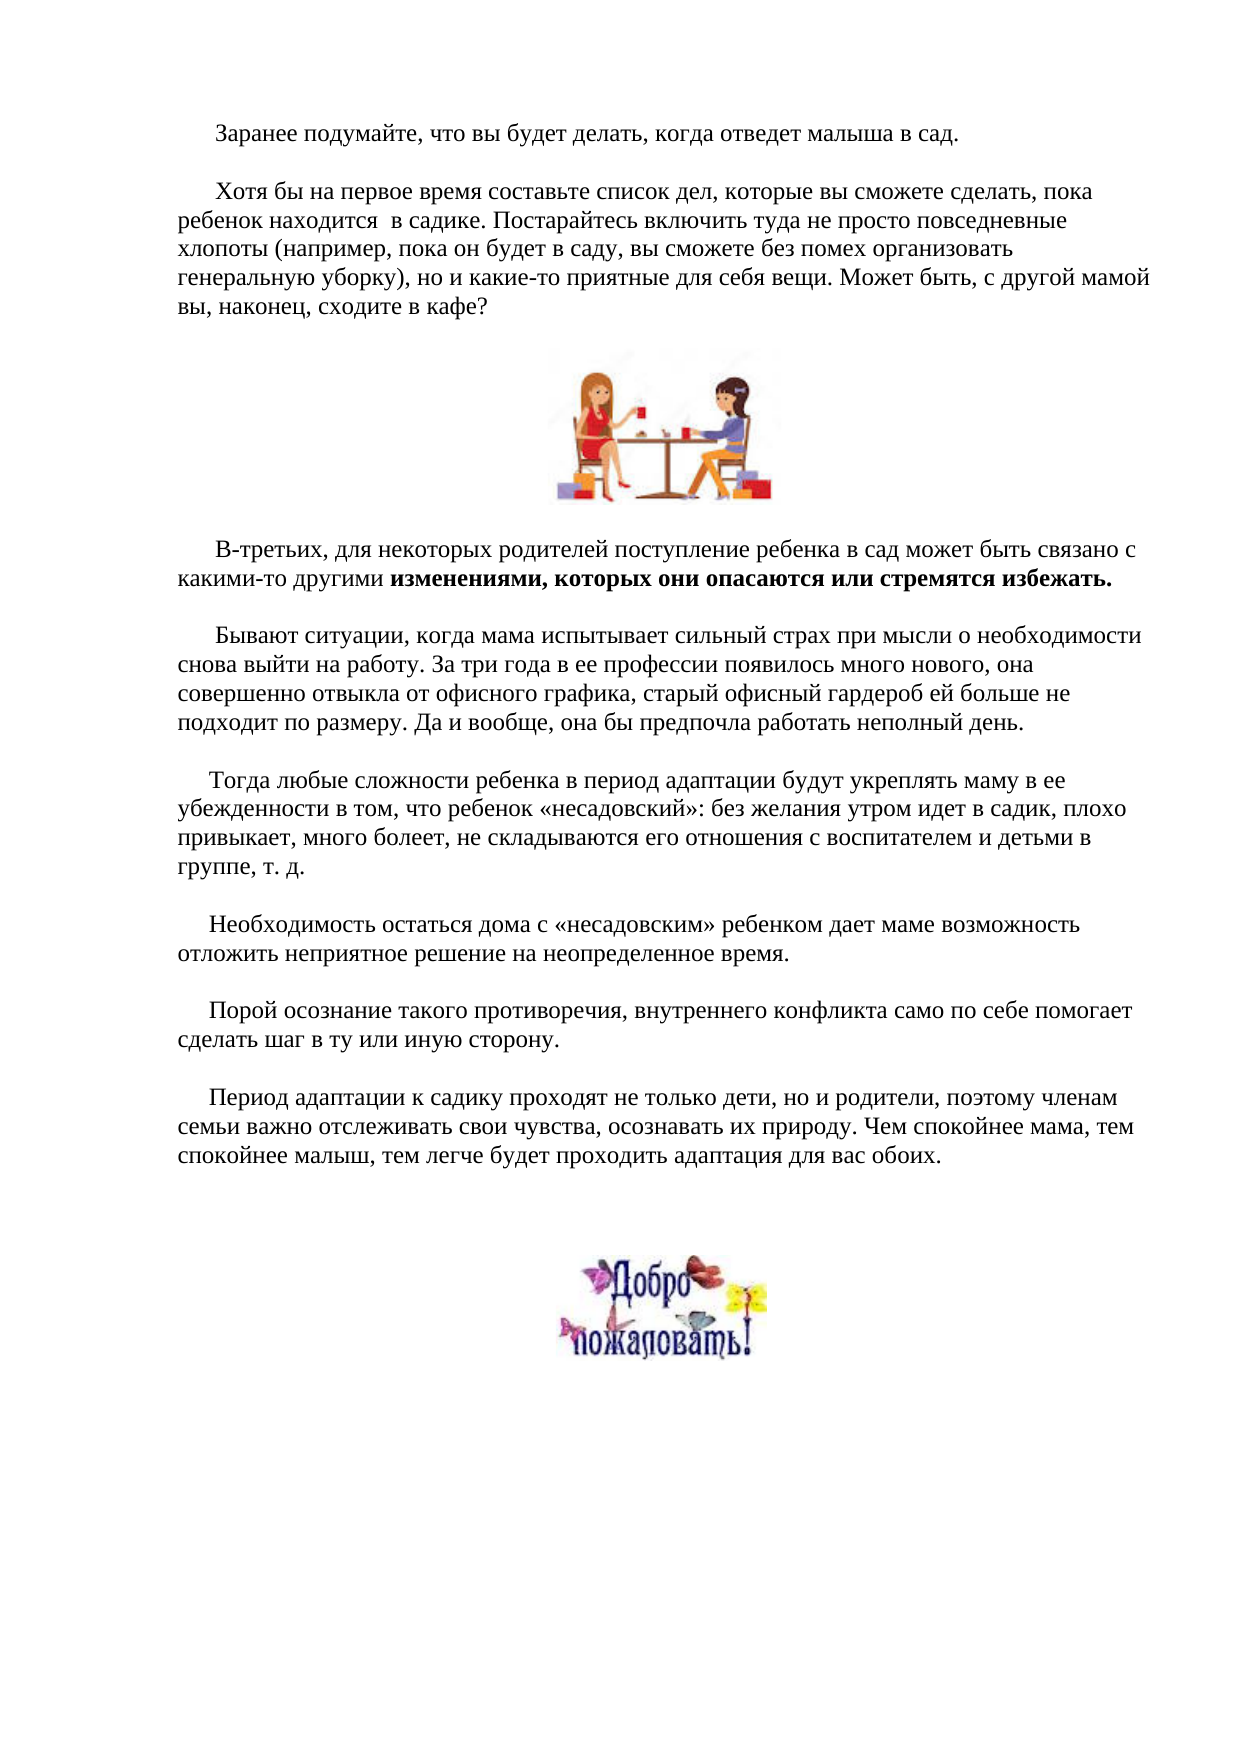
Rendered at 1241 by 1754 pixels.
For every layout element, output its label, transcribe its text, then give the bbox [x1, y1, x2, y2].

picture [555, 1255, 767, 1361]
text Заранее подумайте, что вы будет делать, когда отведет малыша в сад. [177, 118, 1152, 147]
text Порой осознание такого противоречия, внутреннего конфликта само по себе помогает сделать шаг в ту или иную сторону. [177, 996, 1152, 1053]
text Тогда любые сложности ребенка в период адаптации будут укреплять маму в ее убежденности в том, что ребенок «несадовский»: без желания утром идет в садик, плохо привыкает, много болеет, не складываются его отношения с воспитателем и детьми в группе, т. д. [177, 765, 1152, 880]
text Необходимость остаться дома с «несадовским» ребенком дает маме возможность отложить неприятное решение на неопределенное время. [177, 909, 1152, 966]
text Хотя бы на первое время составьте список дел, которые вы сможете сделать, пока ребенок находится в садике. Постарайтесь включить туда не просто повседневные хлопоты (например, пока он будет в саду, вы сможете без помех организовать генеральную уборку), но и какие-то приятные для себя вещи. Может быть, с другой мамой вы, наконец, сходите в кафе? [177, 176, 1152, 320]
text Период адаптации к садику проходят не только дети, но и родители, поэтому членам семьи важно отслеживать свои чувства, осознавать их природу. Чем спокойнее мама, тем спокойнее малыш, тем легче будет проходить адаптация для вас обоих. [177, 1082, 1152, 1168]
text В-третьих, для некоторых родителей поступление ребенка в сад может быть связано с какими-то другими изменениями, которых они опасаются или стремятся избежать. [177, 534, 1152, 591]
text Бывают ситуации, когда мама испытывает сильный страх при мысли о необходимости снова выйти на работу. За три года в ее профессии появилось много нового, она совершенно отвыкла от офисного графика, старый офисный гардероб ей больше не подходит по размеру. Да и вообще, она бы предпочла работать неполный день. [177, 621, 1152, 736]
picture [547, 348, 782, 505]
